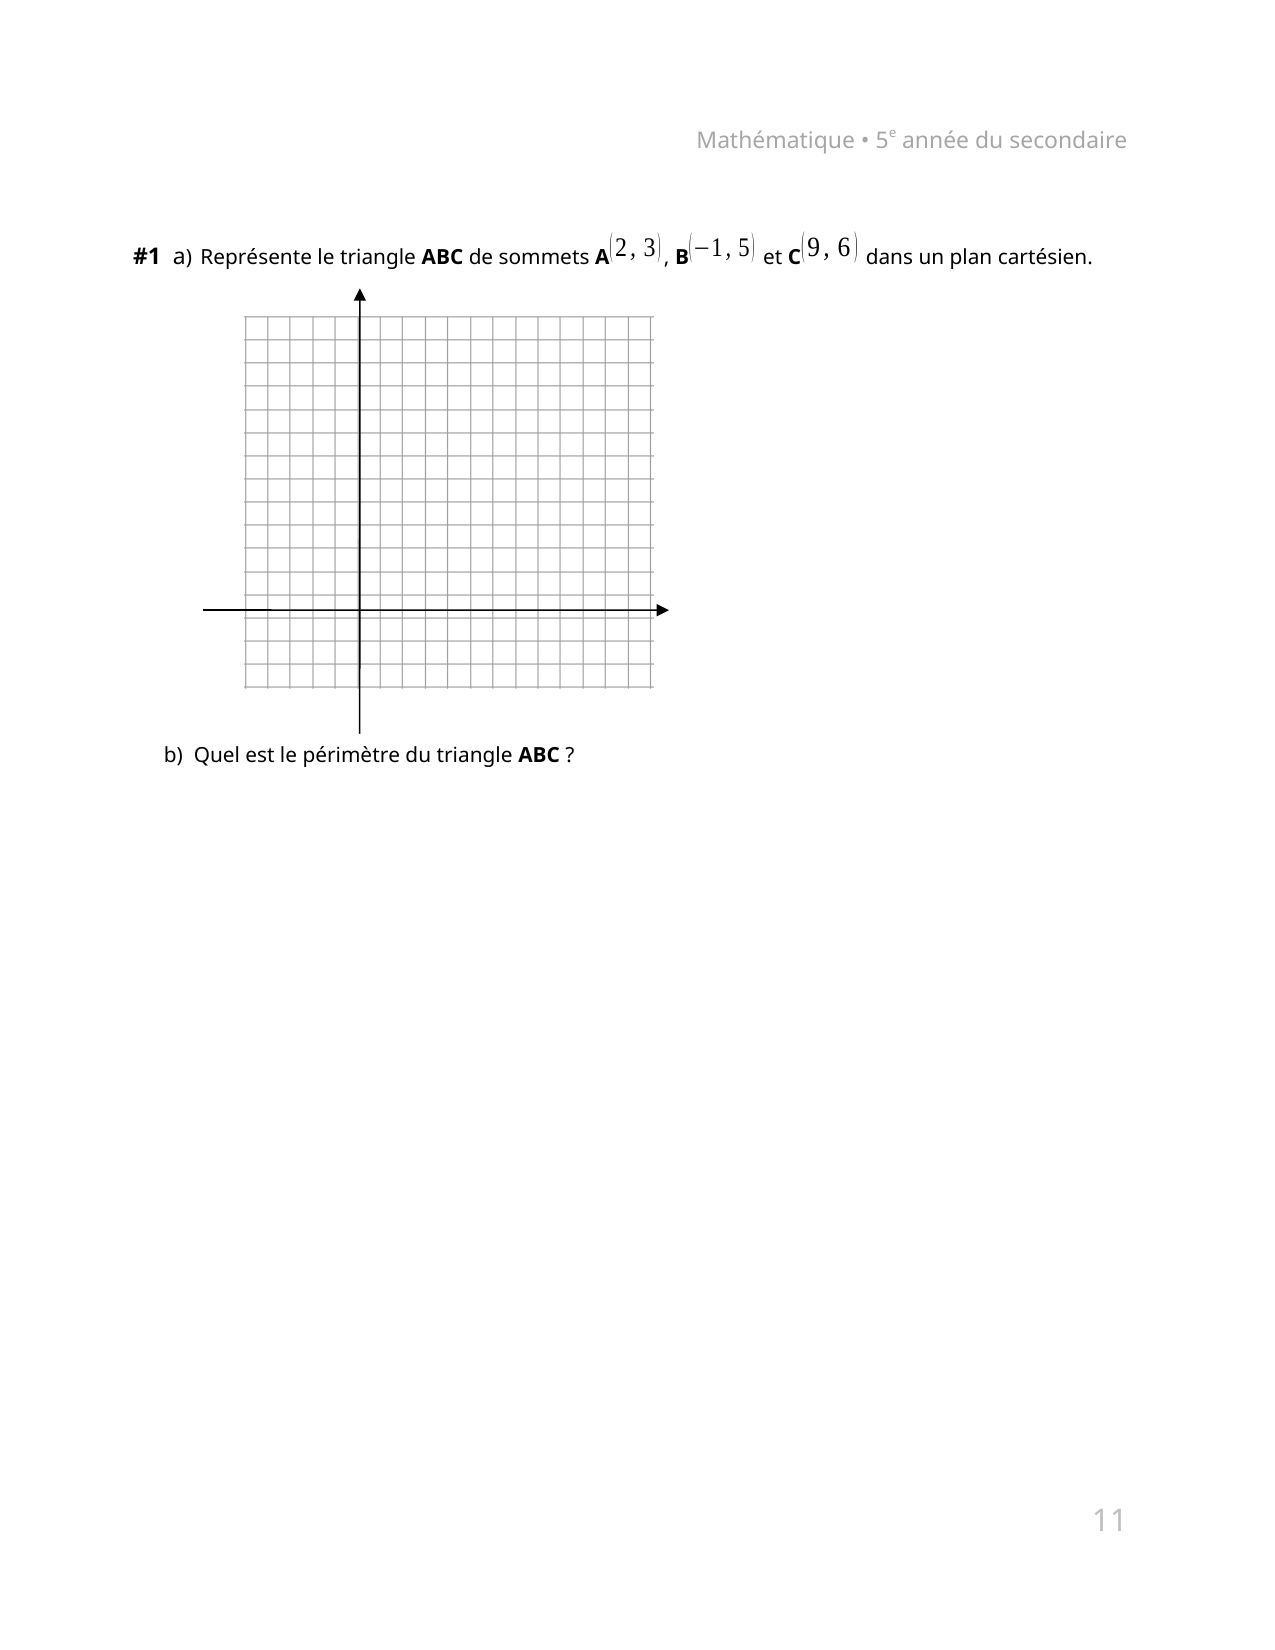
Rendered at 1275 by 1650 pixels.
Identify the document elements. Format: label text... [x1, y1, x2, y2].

picture [243, 314, 359, 609]
text b) Quel est le périmètre du triangle ABC ? [164, 740, 1083, 768]
picture [361, 314, 654, 609]
picture [243, 611, 358, 690]
text #1 a) Représente le triangle ABC de sommets A, B et C dans un plan cartésien. [133, 230, 1127, 271]
picture [361, 611, 654, 690]
